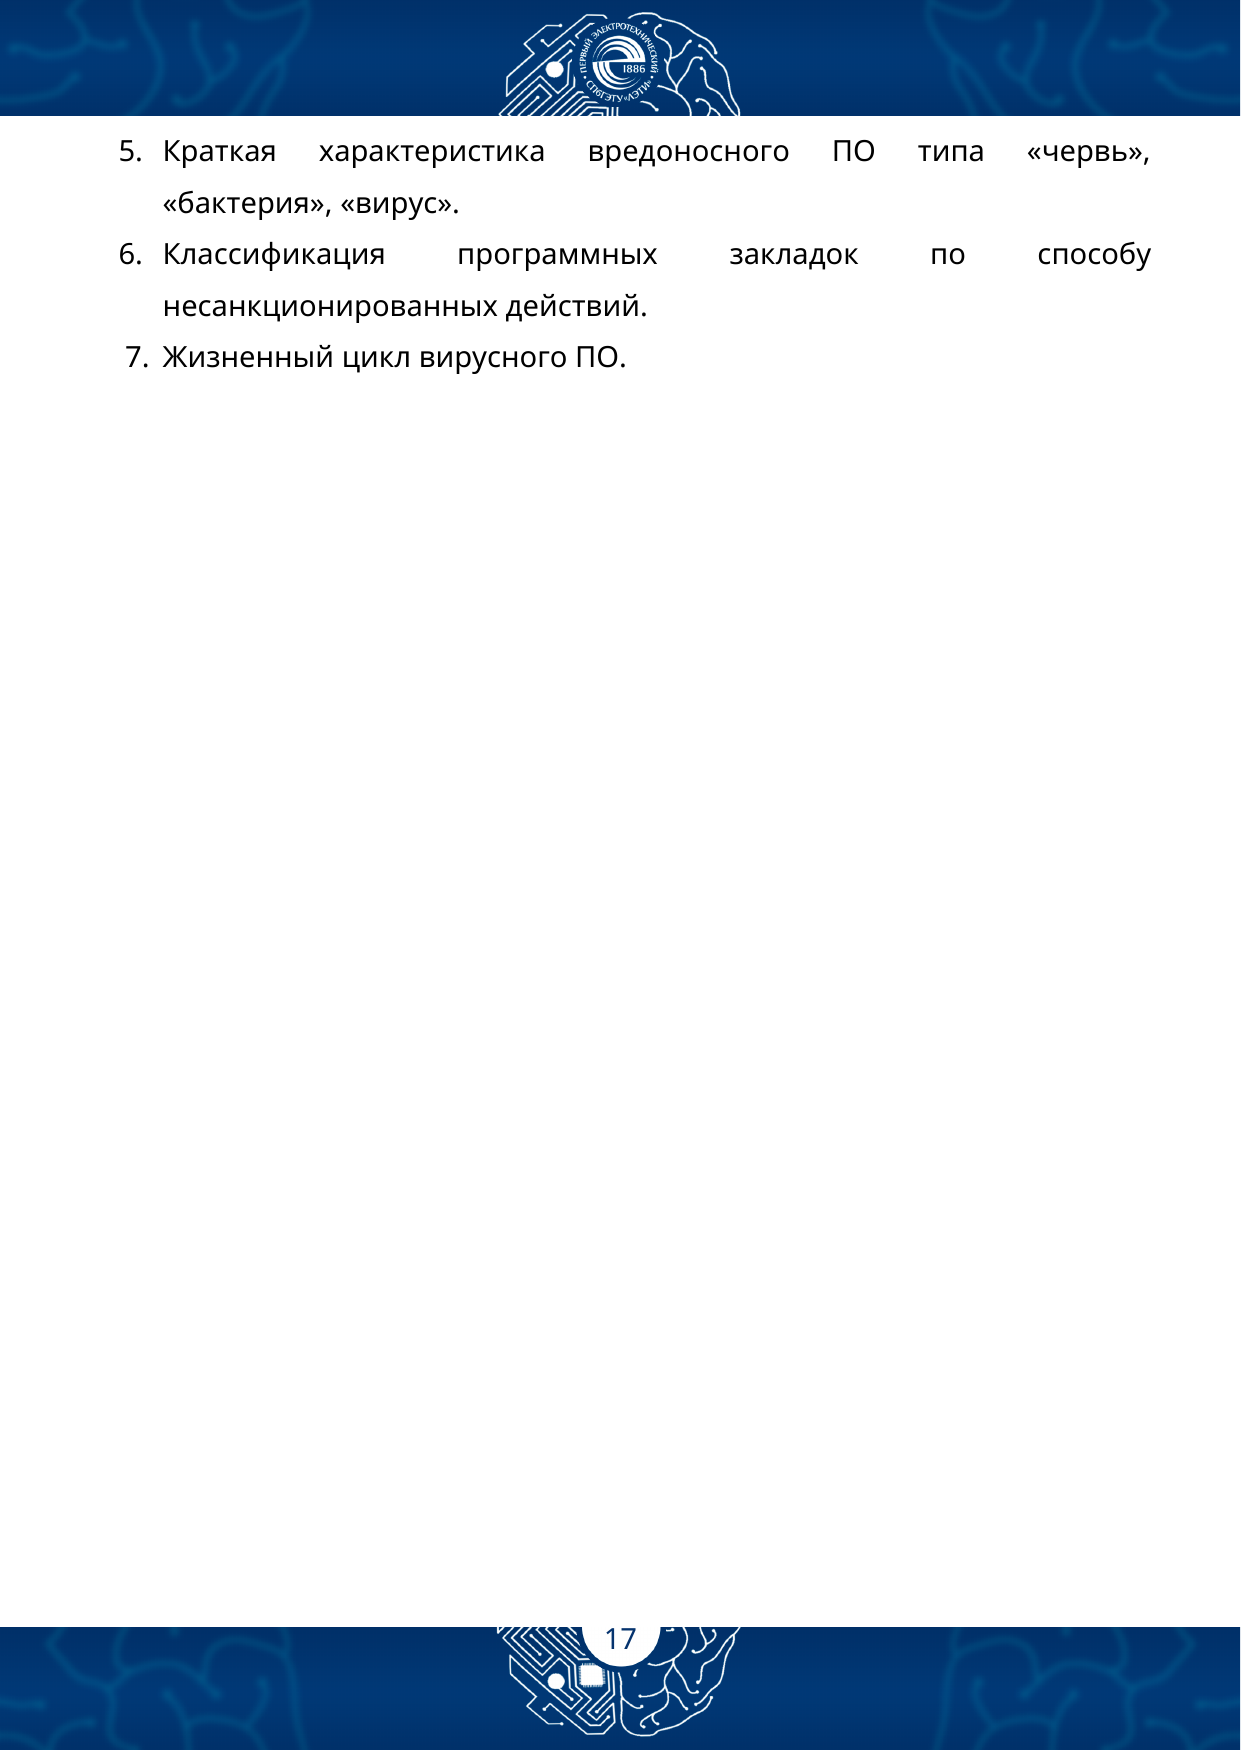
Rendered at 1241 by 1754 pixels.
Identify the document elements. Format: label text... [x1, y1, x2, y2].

list Краткая характеристика вредоносного ПО типа «червь», «бактерия», «вирус». [118, 131, 1152, 222]
picture [0, 0, 1241, 116]
list Классификация программных закладок по способу несанкционированных действий. [118, 234, 1152, 325]
picture [0, 1627, 1241, 1750]
list Жизненный цикл вирусного ПО. [125, 337, 1152, 376]
